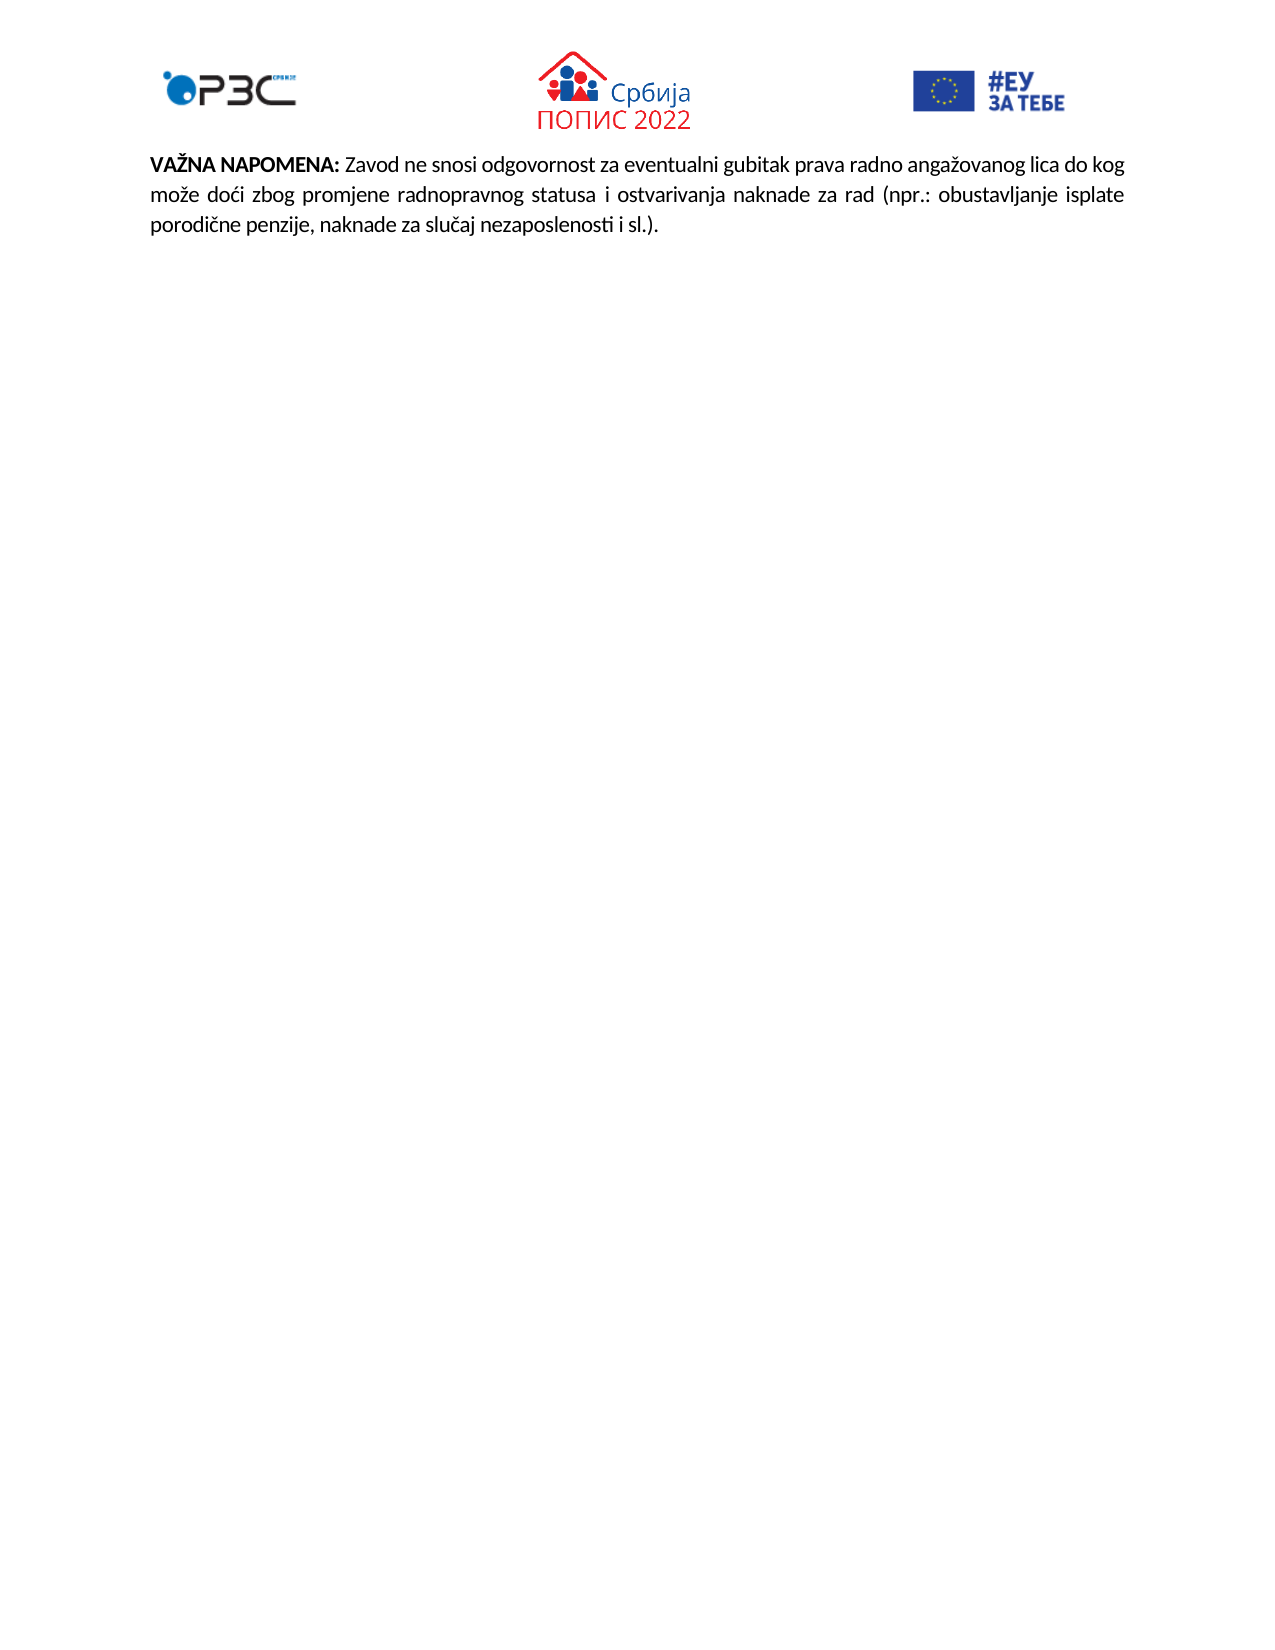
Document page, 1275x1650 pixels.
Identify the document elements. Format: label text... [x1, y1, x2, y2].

picture [901, 51, 1073, 123]
picture [150, 58, 323, 119]
picture [528, 45, 691, 130]
text VAŽNA NAPOMENA: Zavod ne snosi odgovornost za eventualni gubitak prava radno angažovanog lica do kog može doći zbog promjene radnopravnog statusa i ostvarivanja naknade za rad (npr.: obustavljanje isplate porodične penzije, naknade za slučaj nezaposlenosti i sl.). [150, 150, 1125, 238]
